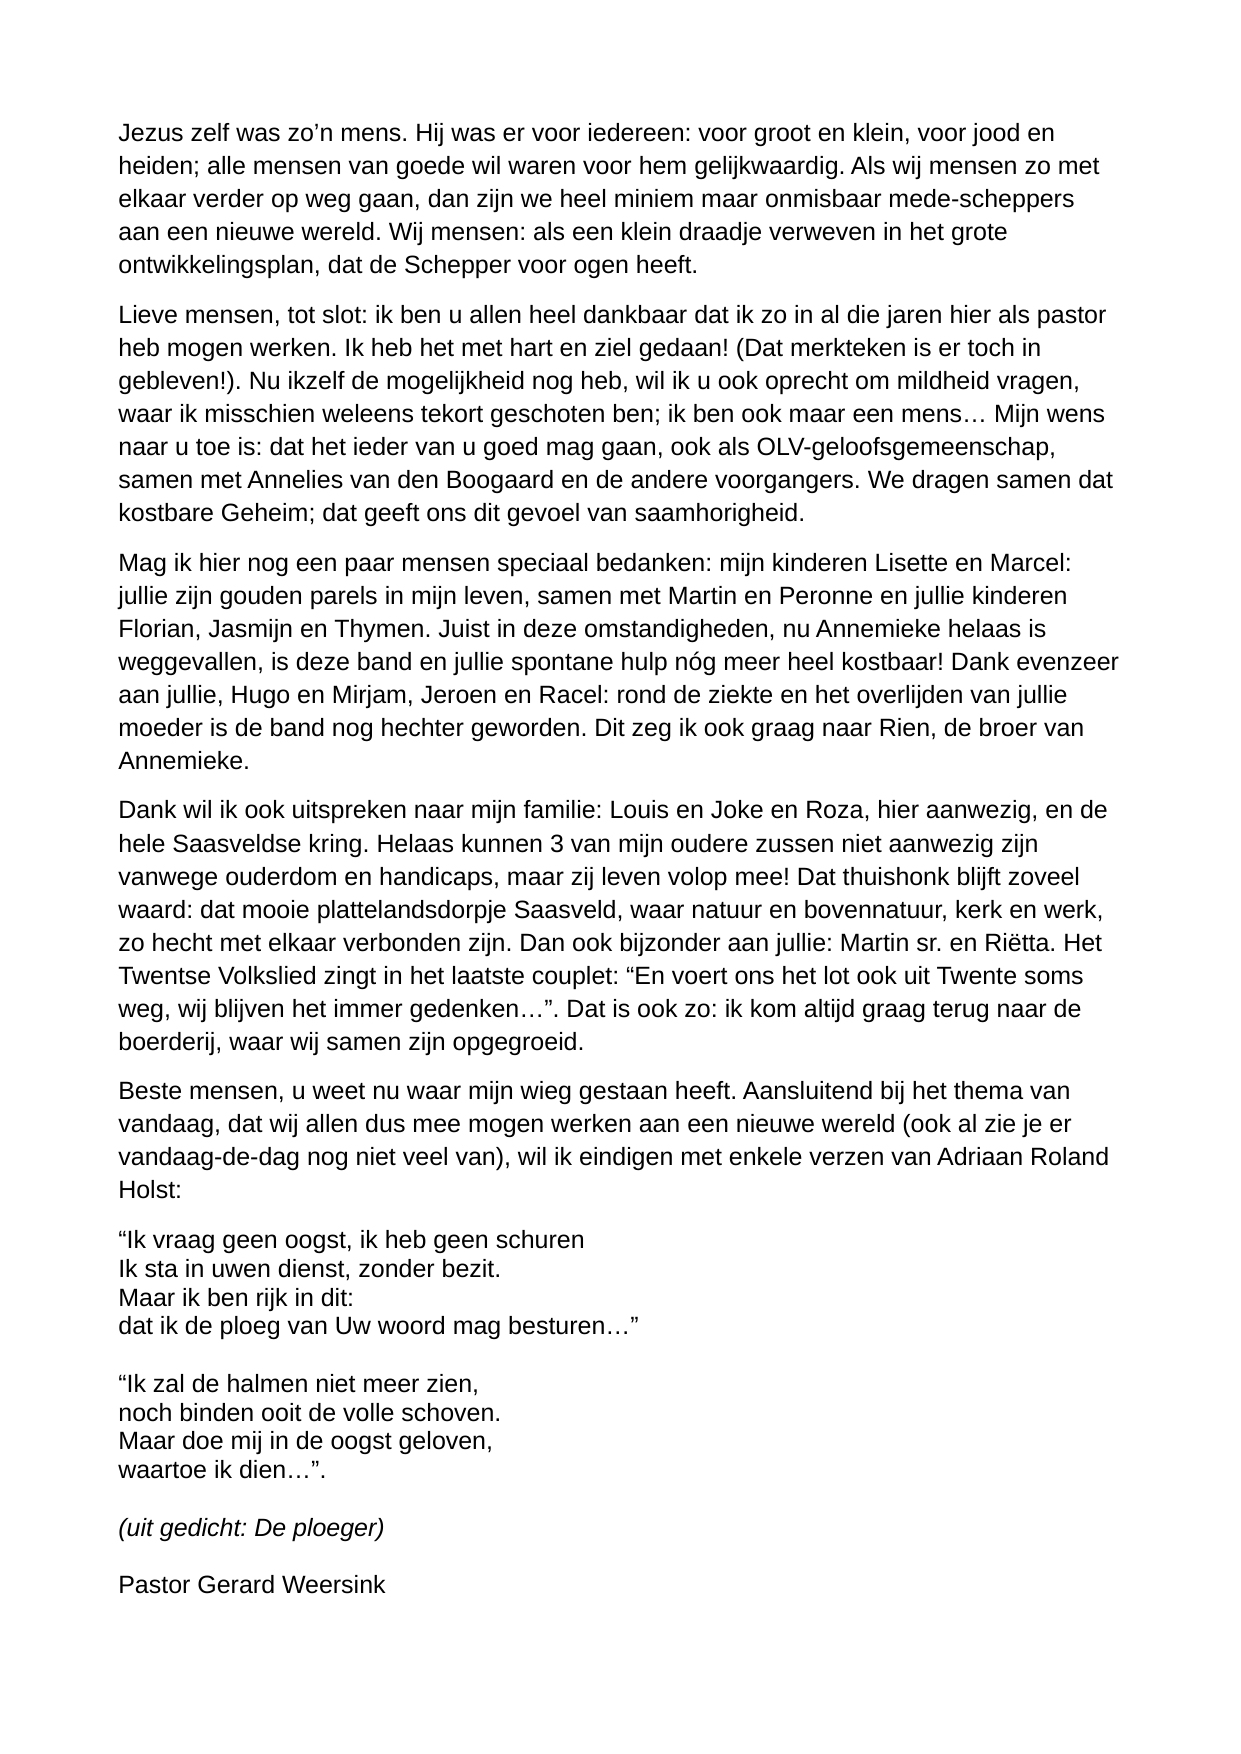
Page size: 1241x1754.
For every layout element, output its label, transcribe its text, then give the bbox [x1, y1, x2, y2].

text Maar ik ben rijk in dit: [118, 1283, 1122, 1311]
text “Ik zal de halmen niet meer zien, [118, 1369, 1122, 1398]
text (uit gedicht: De ploeger) [118, 1513, 1122, 1541]
text Pastor Gerard Weersink [118, 1570, 1122, 1599]
text Beste mensen, u weet nu waar mijn wieg gestaan heeft. Aansluitend bij het thema van vandaag, dat wij allen dus mee mogen werken aan een nieuwe wereld (ook al zie je er vandaag-de-dag nog niet veel van), wil ik eindigen met enkele verzen van Adriaan Roland Holst: [118, 1076, 1122, 1204]
text Jezus zelf was zo’n mens. Hij was er voor iedereen: voor groot en klein, voor jood en heiden; alle mensen van goede wil waren voor hem gelijkwaardig. Als wij mensen zo met elkaar verder op weg gaan, dan zijn we heel miniem maar onmisbaar mede-scheppers aan een nieuwe wereld. Wij mensen: als een klein draadje verweven in het grote ontwikkelingsplan, dat de Schepper voor ogen heeft. [118, 118, 1122, 279]
text “Ik vraag geen oogst, ik heb geen schuren [118, 1225, 1122, 1254]
text Dank wil ik ook uitspreken naar mijn familie: Louis en Joke en Roza, hier aanwezig, en de hele Saasveldse kring. Helaas kunnen 3 van mijn oudere zussen niet aanwezig zijn vanwege ouderdom en handicaps, maar zij leven volop mee! Dat thuishonk blijft zoveel waard: dat mooie plattelandsdorpje Saasveld, waar natuur en bovennatuur, kerk en werk, zo hecht met elkaar verbonden zijn. Dan ook bijzonder aan jullie: Martin sr. en Riëtta. Het Twentse Volkslied zingt in het laatste couplet: “En voert ons het lot ook uit Twente soms weg, wij blijven het immer gedenken…”. Dat is ook zo: ik kom altijd graag terug naar de boerderij, waar wij samen zijn opgegroeid. [118, 796, 1122, 1055]
text waartoe ik dien…”. [118, 1455, 1122, 1484]
text Lieve mensen, tot slot: ik ben u allen heel dankbaar dat ik zo in al die jaren hier als pastor heb mogen werken. Ik heb het met hart en ziel gedaan! (Dat merkteken is er toch in gebleven!). Nu ikzelf de mogelijkheid nog heb, wil ik u ook oprecht om mildheid vragen, waar ik misschien weleens tekort geschoten ben; ik ben ook maar een mens… Mijn wens naar u toe is: dat het ieder van u goed mag gaan, ook als OLV-geloofsgemeenschap, samen met Annelies van den Boogaard en de andere voorgangers. We dragen samen dat kostbare Geheim; dat geeft ons dit gevoel van saamhorigheid. [118, 300, 1122, 527]
text dat ik de ploeg van Uw woord mag besturen…” [118, 1311, 1122, 1340]
text Mag ik hier nog een paar mensen speciaal bedanken: mijn kinderen Lisette en Marcel: jullie zijn gouden parels in mijn leven, samen met Martin en Peronne en jullie kinderen Florian, Jasmijn en Thymen. Juist in deze omstandigheden, nu Annemieke helaas is weggevallen, is deze band en jullie spontane hulp nóg meer heel kostbaar! Dank evenzeer aan jullie, Hugo en Mirjam, Jeroen en Racel: rond de ziekte en het overlijden van jullie moeder is de band nog hechter geworden. Dit zeg ik ook graag naar Rien, de broer van Annemieke. [118, 548, 1122, 774]
text Ik sta in uwen dienst, zonder bezit. [118, 1254, 1122, 1283]
text noch binden ooit de volle schoven. [118, 1398, 1122, 1426]
text Maar doe mij in de oogst geloven, [118, 1426, 1122, 1455]
